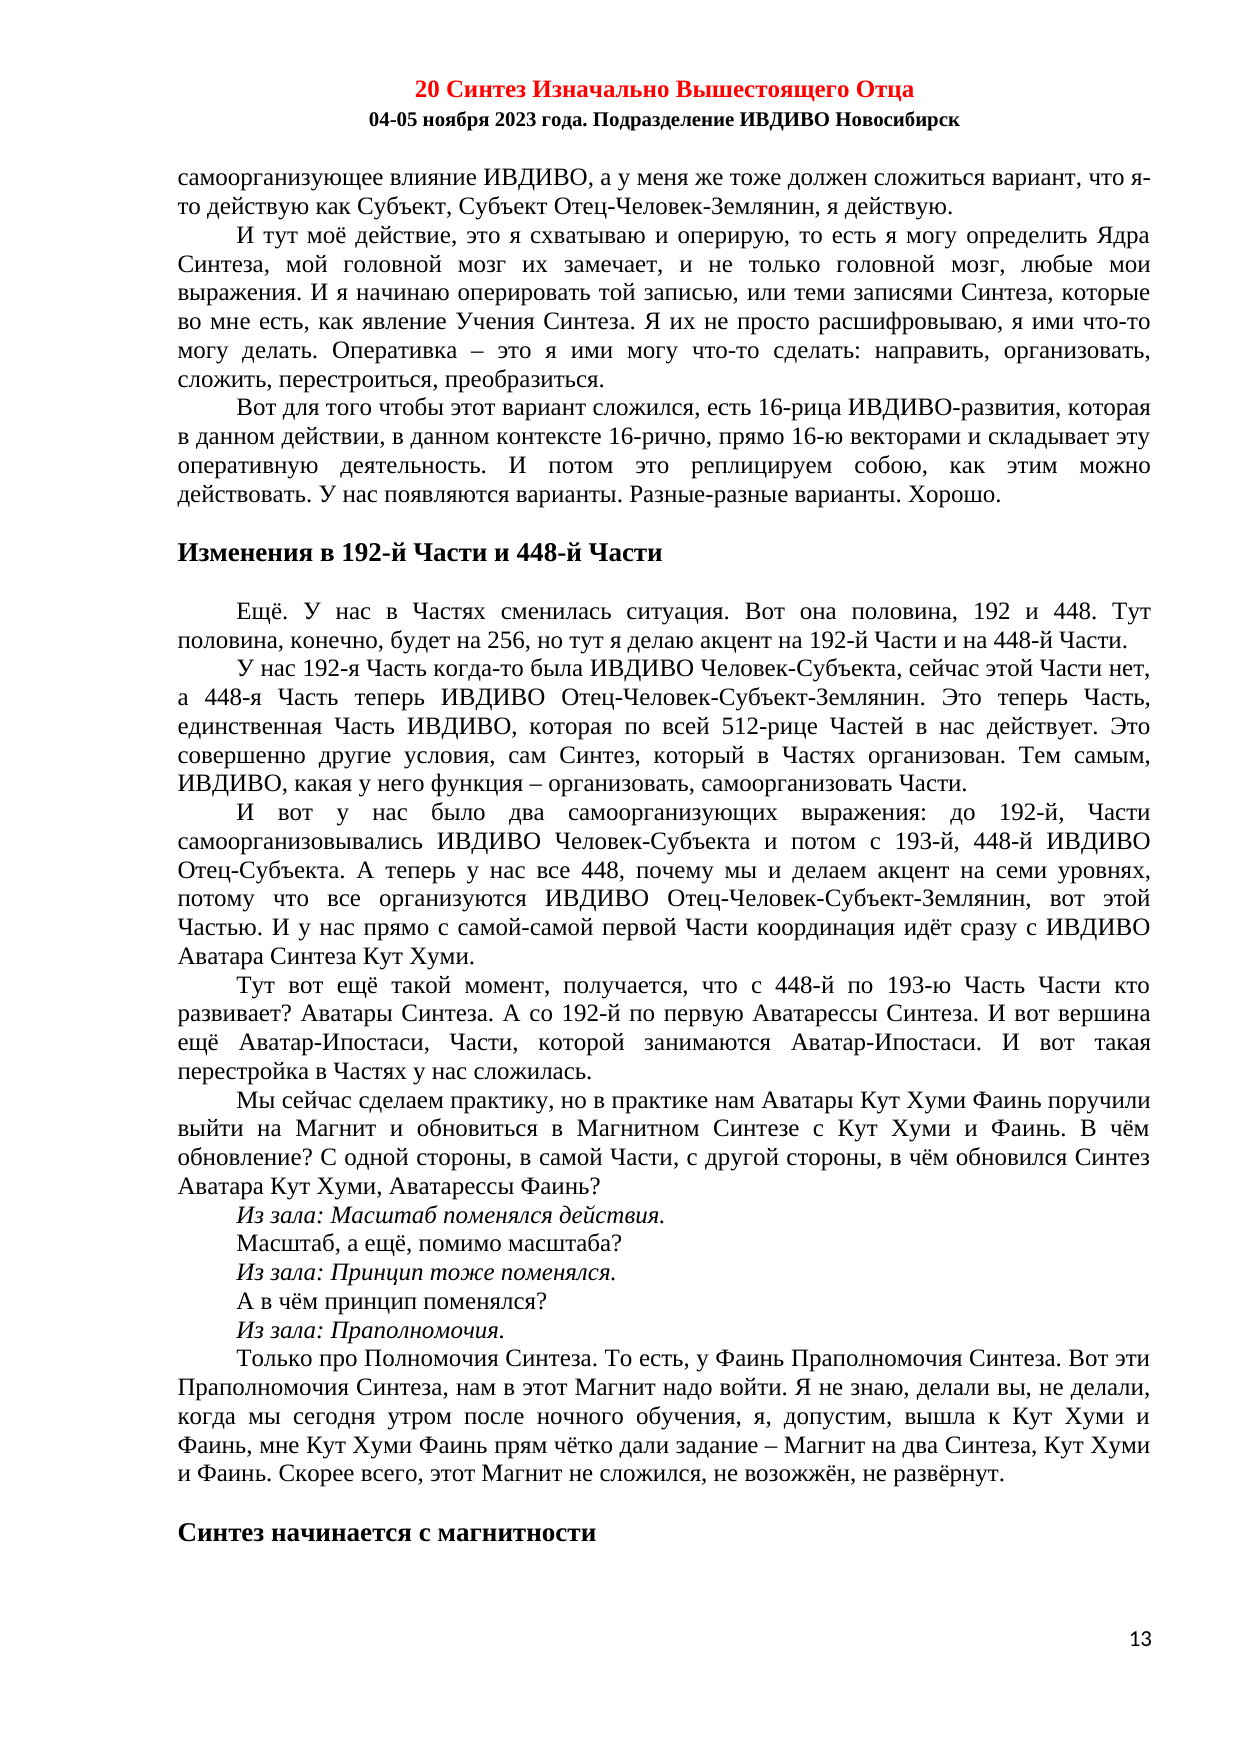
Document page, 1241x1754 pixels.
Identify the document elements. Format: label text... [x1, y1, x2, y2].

text А в чём принцип поменялся? [177, 1286, 1152, 1315]
text Из зала: Праполномочия. [177, 1315, 1152, 1343]
text Вот для того чтобы этот вариант сложился, есть 16-рица ИВДИВО-развития, которая в данном действии, в данном контексте 16-рично, прямо 16-ю векторами и складывает эту оперативную деятельность. И потом это реплицируем собою, как этим можно действовать. У нас появляются варианты. Разные-разные варианты. Хорошо. [177, 392, 1152, 507]
text Ещё. У нас в Частях сменилась ситуация. Вот она половина, 192 и 448. Тут половина, конечно, будет на 256, но тут я делаю акцент на 192-й Части и на 448-й Части. [177, 596, 1152, 653]
text Из зала: Масштаб поменялся действия. [177, 1200, 1152, 1228]
text И вот у нас было два самоорганизующих выражения: до 192-й, Части самоорганизовывались ИВДИВО Человек-Субъекта и потом с 193-й, 448-й ИВДИВО Отец-Субъекта. А теперь у нас все 448, почему мы и делаем акцент на семи уровнях, потому что все организуются ИВДИВО Отец-Человек-Субъект-Землянин, вот этой Частью. И у нас прямо с самой-самой первой Части координация идёт сразу с ИВДИВО Аватара Синтеза Кут Хуми. [177, 797, 1152, 970]
text И тут моё действие, это я схватываю и оперирую, то есть я могу определить Ядра Синтеза, мой головной мозг их замечает, и не только головной мозг, любые мои выражения. И я начинаю оперировать той записью, или теми записями Синтеза, которые во мне есть, как явление Учения Синтеза. Я их не просто расшифровываю, я ими что-то могу делать. Оперативка – это я ими могу что-то сделать: направить, организовать, сложить, перестроиться, преобразиться. [177, 220, 1152, 392]
text Масштаб, а ещё, помимо масштаба? [177, 1228, 1152, 1257]
text Мы сейчас сделаем практику, но в практике нам Аватары Кут Хуми Фаинь поручили выйти на Магнит и обновиться в Магнитном Синтезе с Кут Хуми и Фаинь. В чём обновление? С одной стороны, в самой Части, с другой стороны, в чём обновился Синтез Аватара Кут Хуми, Аватарессы Фаинь? [177, 1085, 1152, 1200]
subtitle Синтез начинается с магнитности [177, 1516, 1152, 1547]
text Только про Полномочия Синтеза. То есть, у Фаинь Праполномочия Синтеза. Вот эти Праполномочия Синтеза, нам в этот Магнит надо войти. Я не знаю, делали вы, не делали, когда мы сегодня утром после ночного обучения, я, допустим, вышла к Кут Хуми и Фаинь, мне Кут Хуми Фаинь прям чётко дали задание – Магнит на два Синтеза, Кут Хуми и Фаинь. Скорее всего, этот Магнит не сложился, не возожжён, не развёрнут. [177, 1343, 1152, 1487]
text У нас 192-я Часть когда-то была ИВДИВО Человек-Субъекта, сейчас этой Части нет, а 448-я Часть теперь ИВДИВО Отец-Человек-Субъект-Землянин. Это теперь Часть, единственная Часть ИВДИВО, которая по всей 512-рице Частей в нас действует. Это совершенно другие условия, сам Синтез, который в Частях организован. Тем самым, ИВДИВО, какая у него функция – организовать, самоорганизовать Части. [177, 653, 1152, 797]
subtitle Изменения в 192-й Части и 448-й Части [177, 536, 1152, 567]
text Тут вот ещё такой момент, получается, что с 448-й по 193-ю Часть Части кто развивает? Аватары Синтеза. А со 192-й по первую Аватарессы Синтеза. И вот вершина ещё Аватар-Ипостаси, Части, которой занимаются Аватар-Ипостаси. И вот такая перестройка в Частях у нас сложилась. [177, 970, 1152, 1085]
text Из зала: Принцип тоже поменялся. [177, 1257, 1152, 1286]
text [177, 162, 1152, 220]
